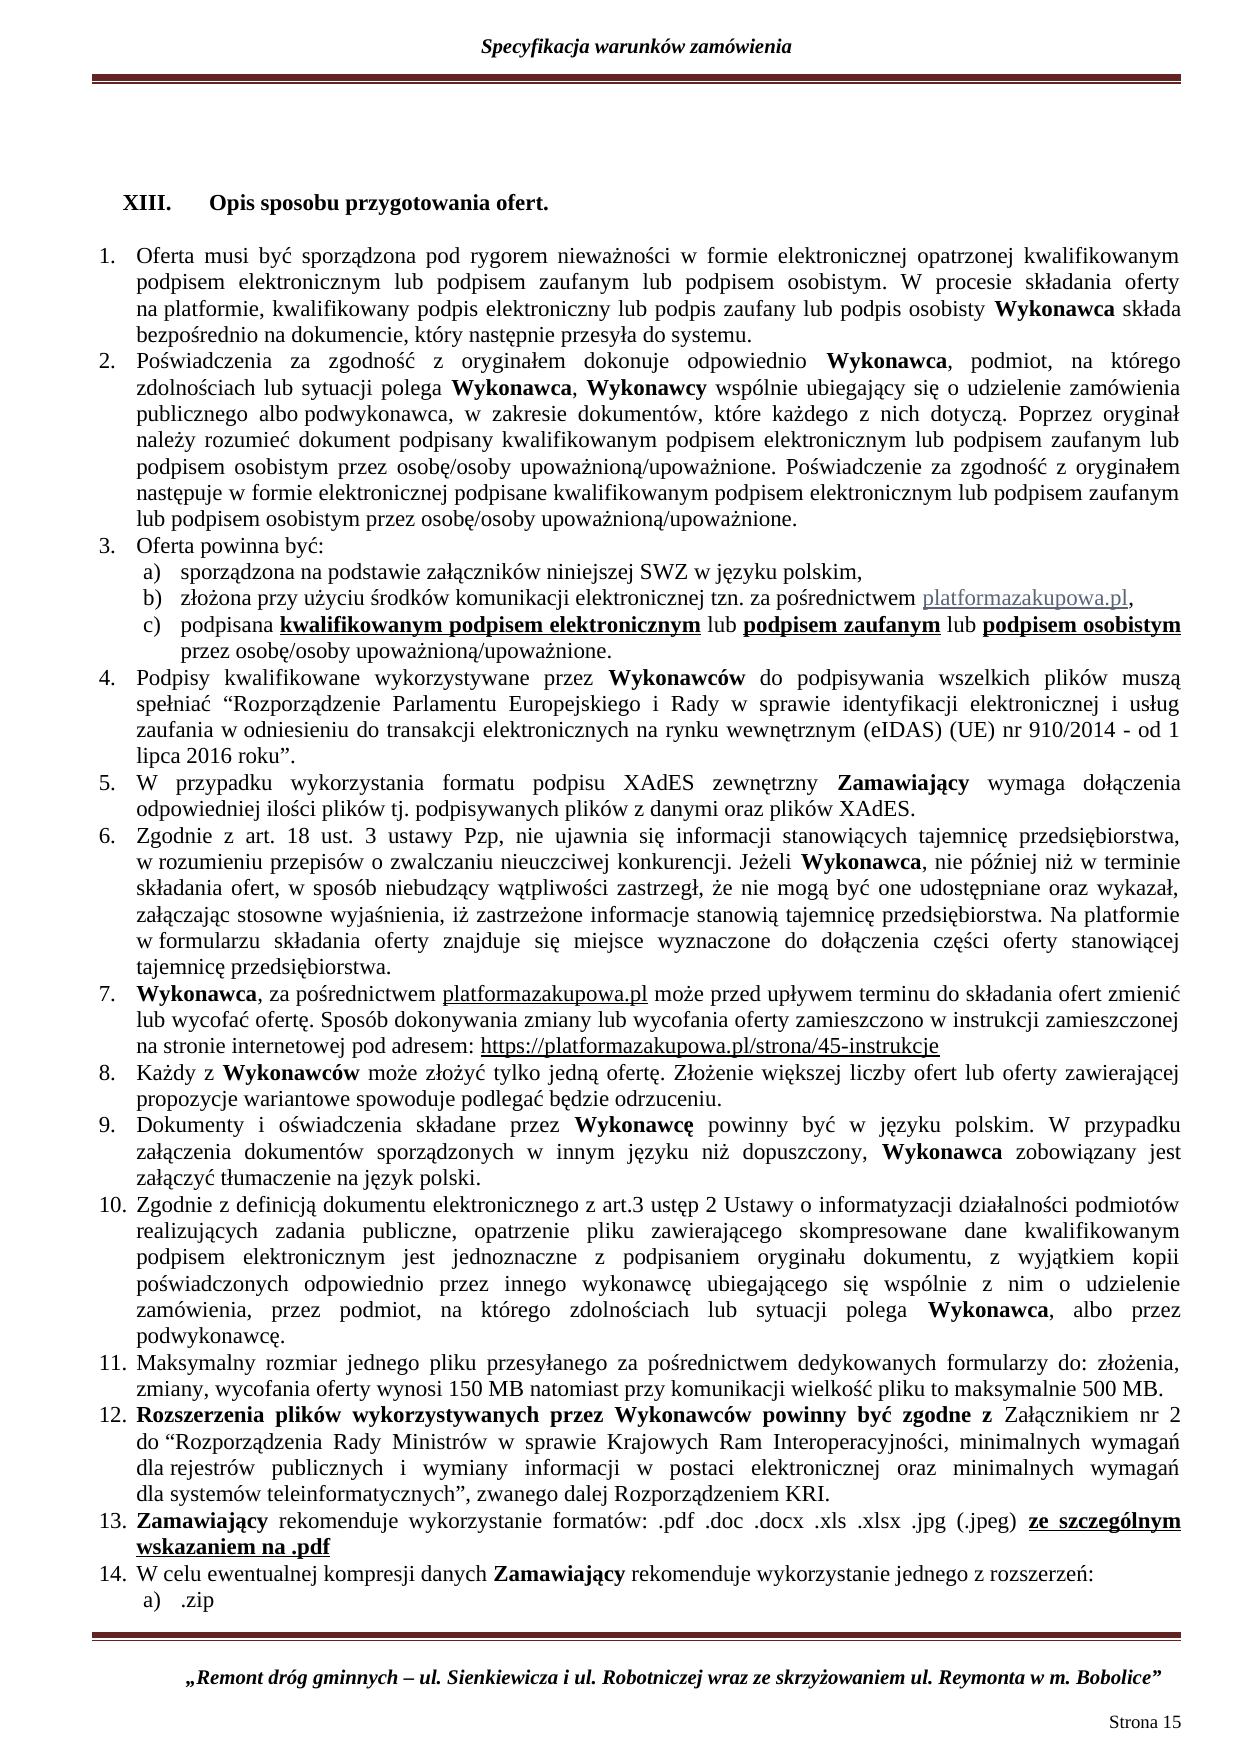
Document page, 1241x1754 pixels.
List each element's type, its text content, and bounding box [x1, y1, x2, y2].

list Dokumenty i oświadczenia składane przez Wykonawcę powinny być w języku polskim. W przypadku załączenia dokumentów sporządzonych w innym języku niż dopuszczony, Wykonawca zobowiązany jest załączyć tłumaczenie na język polski. [98, 1112, 1181, 1191]
list Zamawiający rekomenduje wykorzystanie formatów: .pdf .doc .docx .xls .xlsx .jpg (.jpeg) ze szczególnym wskazaniem na .pdf [98, 1507, 1181, 1559]
list Maksymalny rozmiar jednego pliku przesyłanego za pośrednictwem dedykowanych formularzy do: złożenia, zmiany, wycofania oferty wynosi 150 MB natomiast przy komunikacji wielkość pliku to maksymalnie 500 MB. [98, 1349, 1181, 1401]
list W celu ewentualnej kompresji danych Zamawiający rekomenduje wykorzystanie jednego z rozszerzeń: [98, 1559, 1181, 1586]
list Opis sposobu przygotowania ofert. [171, 189, 1205, 216]
list Zgodnie z art. 18 ust. 3 ustawy Pzp, nie ujawnia się informacji stanowiących tajemnicę przedsiębiorstwa, w rozumieniu przepisów o zwalczaniu nieuczciwej konkurencji. Jeżeli Wykonawca, nie później niż w terminie składania ofert, w sposób niebudzący wątpliwości zastrzegł, że nie mogą być one udostępniane oraz wykazał, załączając stosowne wyjaśnienia, iż zastrzeżone informacje stanowią tajemnicę przedsiębiorstwa. Na platformie w formularzu składania oferty znajduje się miejsce wyznaczone do dołączenia części oferty stanowiącej tajemnicę przedsiębiorstwa. [98, 822, 1181, 980]
list sporządzona na podstawie załączników niniejszej SWZ w języku polskim, [143, 558, 1181, 584]
list Oferta musi być sporządzona pod rygorem nieważności w formie elektronicznej opatrzonej kwalifikowanym podpisem elektronicznym lub podpisem zaufanym lub podpisem osobistym. W procesie składania oferty na platformie, kwalifikowany podpis elektroniczny lub podpis zaufany lub podpis osobisty Wykonawca składa bezpośrednio na dokumencie, który następnie przesyła do systemu. [98, 242, 1181, 347]
list złożona przy użyciu środków komunikacji elektronicznej tzn. za pośrednictwem platformazakupowa.pl, [143, 584, 1181, 611]
list .zip [143, 1586, 1181, 1612]
list Podpisy kwalifikowane wykorzystywane przez Wykonawców do podpisywania wszelkich plików muszą spełniać “Rozporządzenie Parlamentu Europejskiego i Rady w sprawie identyfikacji elektronicznej i usług zaufania w odniesieniu do transakcji elektronicznych na rynku wewnętrznym (eIDAS) (UE) nr 910/2014 - od 1 lipca 2016 roku”. [98, 663, 1181, 769]
list Wykonawca, za pośrednictwem platformazakupowa.pl może przed upływem terminu do składania ofert zmienić lub wycofać ofertę. Sposób dokonywania zmiany lub wycofania oferty zamieszczono w instrukcji zamieszczonej na stronie internetowej pod adresem: https://platformazakupowa.pl/strona/45-instrukcje [98, 980, 1181, 1059]
subtitle Poświadczenia za zgodność z oryginałem dokonuje odpowiednio Wykonawca, podmiot, na którego zdolnościach lub sytuacji polega Wykonawca, Wykonawcy wspólnie ubiegający się o udzielenie zamówienia publicznego albo podwykonawca, w zakresie dokumentów, które każdego z nich dotyczą. Poprzez oryginał należy rozumieć dokument podpisany kwalifikowanym podpisem elektronicznym lub podpisem zaufanym lub podpisem osobistym przez osobę/osoby upoważnioną/upoważnione. Poświadczenie za zgodność z oryginałem następuje w formie elektronicznej podpisane kwalifikowanym podpisem elektronicznym lub podpisem zaufanym lub podpisem osobistym przez osobę/osoby upoważnioną/upoważnione. [98, 347, 1181, 532]
list Każdy z Wykonawców może złożyć tylko jedną ofertę. Złożenie większej liczby ofert lub oferty zawierającej propozycje wariantowe spowoduje podlegać będzie odrzuceniu. [98, 1059, 1181, 1112]
list podpisana kwalifikowanym podpisem elektronicznym lub podpisem zaufanym lub podpisem osobistym przez osobę/osoby upoważnioną/upoważnione. [143, 611, 1181, 663]
list Rozszerzenia plików wykorzystywanych przez Wykonawców powinny być zgodne z Załącznikiem nr 2 do “Rozporządzenia Rady Ministrów w sprawie Krajowych Ram Interoperacyjności, minimalnych wymagań dla rejestrów publicznych i wymiany informacji w postaci elektronicznej oraz minimalnych wymagań dla systemów teleinformatycznych”, zwanego dalej Rozporządzeniem KRI. [98, 1401, 1181, 1507]
list Oferta powinna być: [98, 532, 1181, 558]
list W przypadku wykorzystania formatu podpisu XAdES zewnętrzny Zamawiający wymaga dołączenia odpowiedniej ilości plików tj. podpisywanych plików z danymi oraz plików XAdES. [98, 769, 1181, 822]
list Zgodnie z definicją dokumentu elektronicznego z art.3 ustęp 2 Ustawy o informatyzacji działalności podmiotów realizujących zadania publiczne, opatrzenie pliku zawierającego skompresowane dane kwalifikowanym podpisem elektronicznym jest jednoznaczne z podpisaniem oryginału dokumentu, z wyjątkiem kopii poświadczonych odpowiednio przez innego wykonawcę ubiegającego się wspólnie z nim o udzielenie zamówienia, przez podmiot, na którego zdolnościach lub sytuacji polega Wykonawca, albo przez podwykonawcę. [98, 1191, 1181, 1349]
